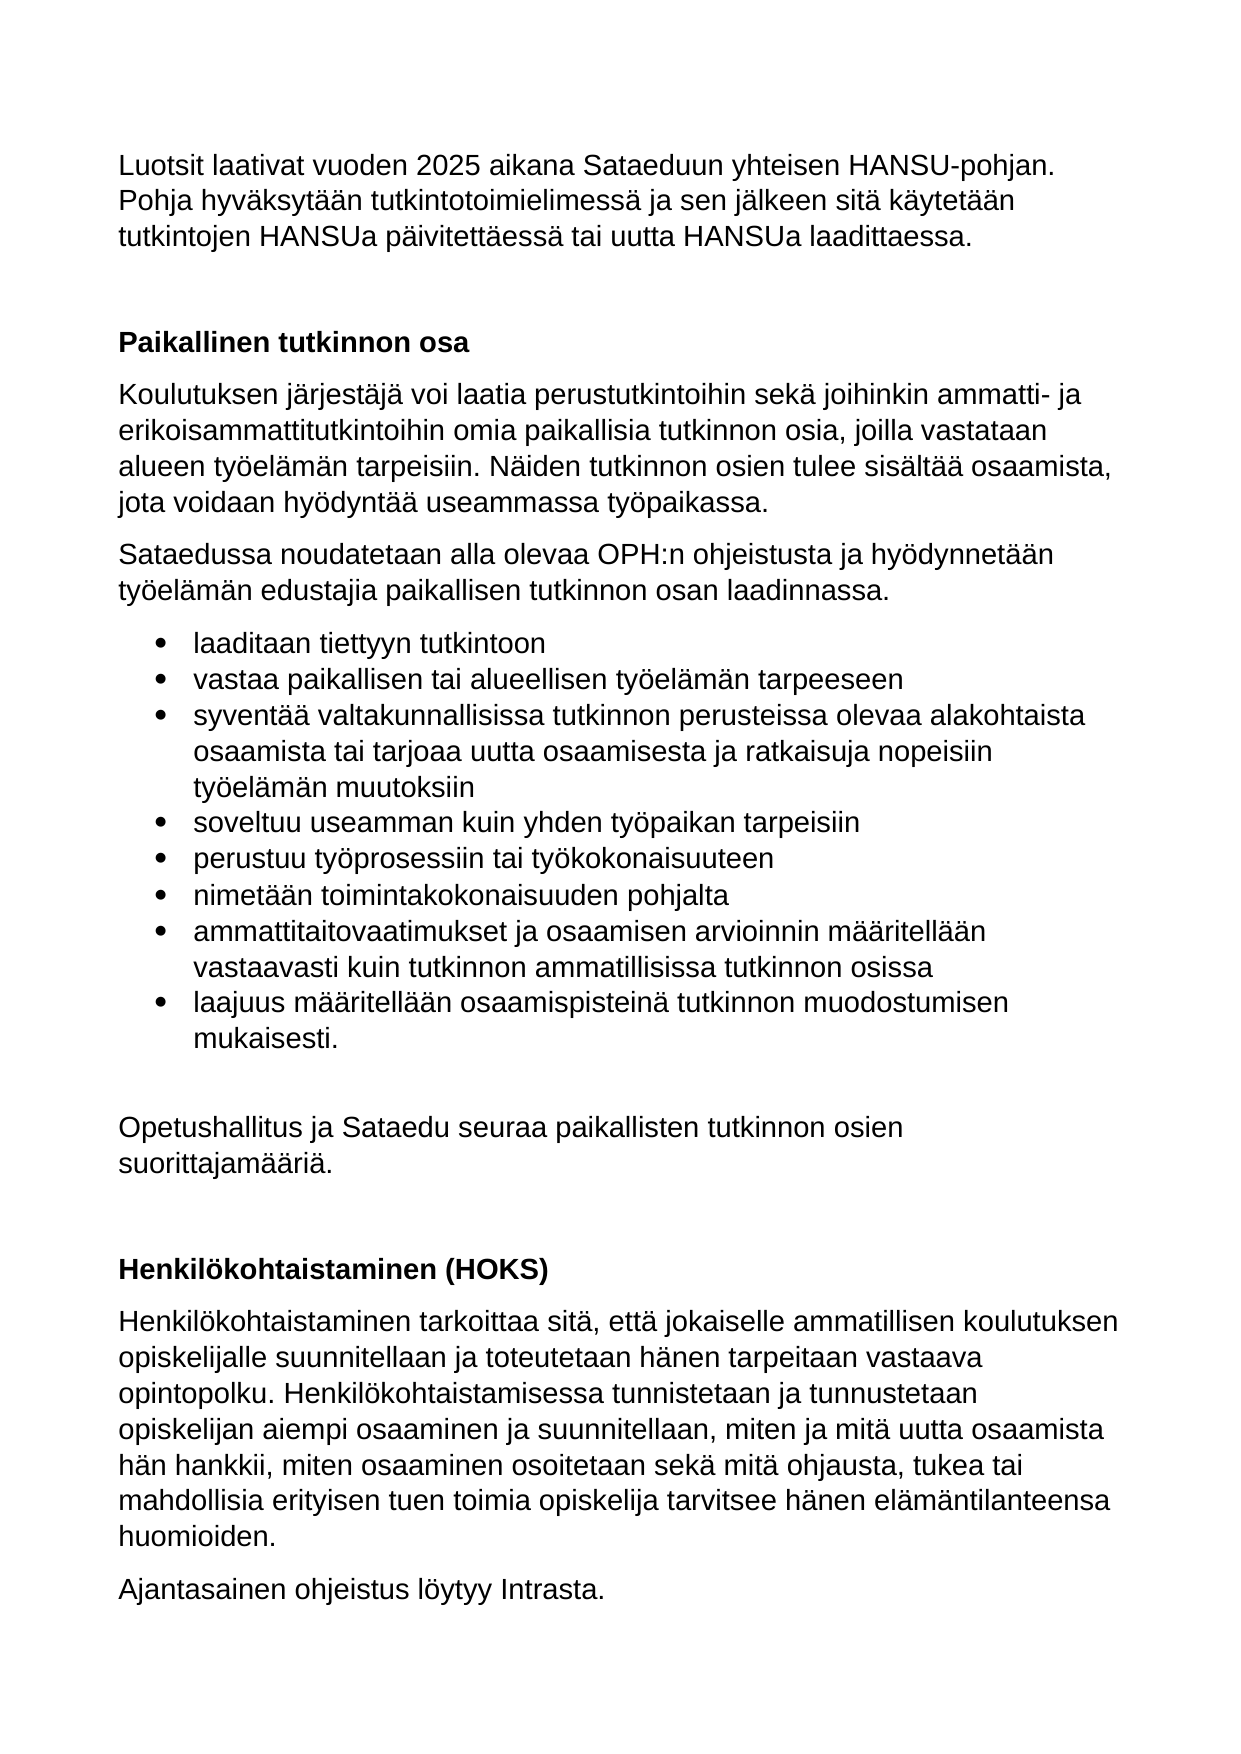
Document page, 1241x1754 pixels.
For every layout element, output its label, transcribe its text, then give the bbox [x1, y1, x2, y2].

text Luotsit laativat vuoden 2025 aikana Sataeduun yhteisen HANSU-pohjan. Pohja hyväksytään tutkintotoimielimessä ja sen jälkeen sitä käytetään tutkintojen HANSUa päivitettäessä tai uutta HANSUa laadittaessa. [118, 148, 1122, 253]
text Sataedussa noudatetaan alla olevaa OPH:n ohjeistusta ja hyödynnetään työelämän edustajia paikallisen tutkinnon osan laadinnassa. [118, 537, 1122, 607]
list ammattitaitovaatimukset ja osaamisen arvioinnin määritellään vastaavasti kuin tutkinnon ammatillisissa tutkinnon osissa [156, 913, 1122, 983]
text Henkilökohtaistaminen (HOKS) [118, 1252, 1122, 1285]
list perustuu työprosessiin tai työkokonaisuuteen [156, 841, 1122, 875]
text Opetushallitus ja Sataedu seuraa paikallisten tutkinnon osien suorittajamääriä. [118, 1110, 1122, 1180]
text Koulutuksen järjestäjä voi laatia perustutkintoihin sekä joihinkin ammatti- ja erikoisammattitutkintoihin omia paikallisia tutkinnon osia, joilla vastataan alueen työelämän tarpeisiin. Näiden tutkinnon osien tulee sisältää osaamista, jota voidaan hyödyntää useammassa työpaikassa. [118, 377, 1122, 518]
list laajuus määritellään osaamispisteinä tutkinnon muodostumisen mukaisesti. [156, 985, 1122, 1055]
list vastaa paikallisen tai alueellisen työelämän tarpeeseen [156, 662, 1122, 695]
list soveltuu useamman kuin yhden työpaikan tarpeisiin [156, 805, 1122, 839]
text Ajantasainen ohjeistus löytyy Intrasta. [118, 1572, 1122, 1605]
list laaditaan tiettyyn tutkintoon [156, 626, 1122, 659]
text Henkilökohtaistaminen tarkoittaa sitä, että jokaiselle ammatillisen koulutuksen opiskelijalle suunnitellaan ja toteutetaan hänen tarpeitaan vastaava opintopolku. Henkilökohtaistamisessa tunnistetaan ja tunnustetaan opiskelijan aiempi osaaminen ja suunnitellaan, miten ja mitä uutta osaamista hän hankkii, miten osaaminen osoitetaan sekä mitä ohjausta, tukea tai mahdollisia erityisen tuen toimia opiskelija tarvitsee hänen elämäntilanteensa huomioiden. [118, 1304, 1122, 1553]
list syventää valtakunnallisissa tutkinnon perusteissa olevaa alakohtaista osaamista tai tarjoaa uutta osaamisesta ja ratkaisuja nopeisiin työelämän muutoksiin [156, 698, 1122, 803]
text Paikallinen tutkinnon osa [118, 325, 1122, 358]
list nimetään toimintakokonaisuuden pohjalta [156, 877, 1122, 911]
